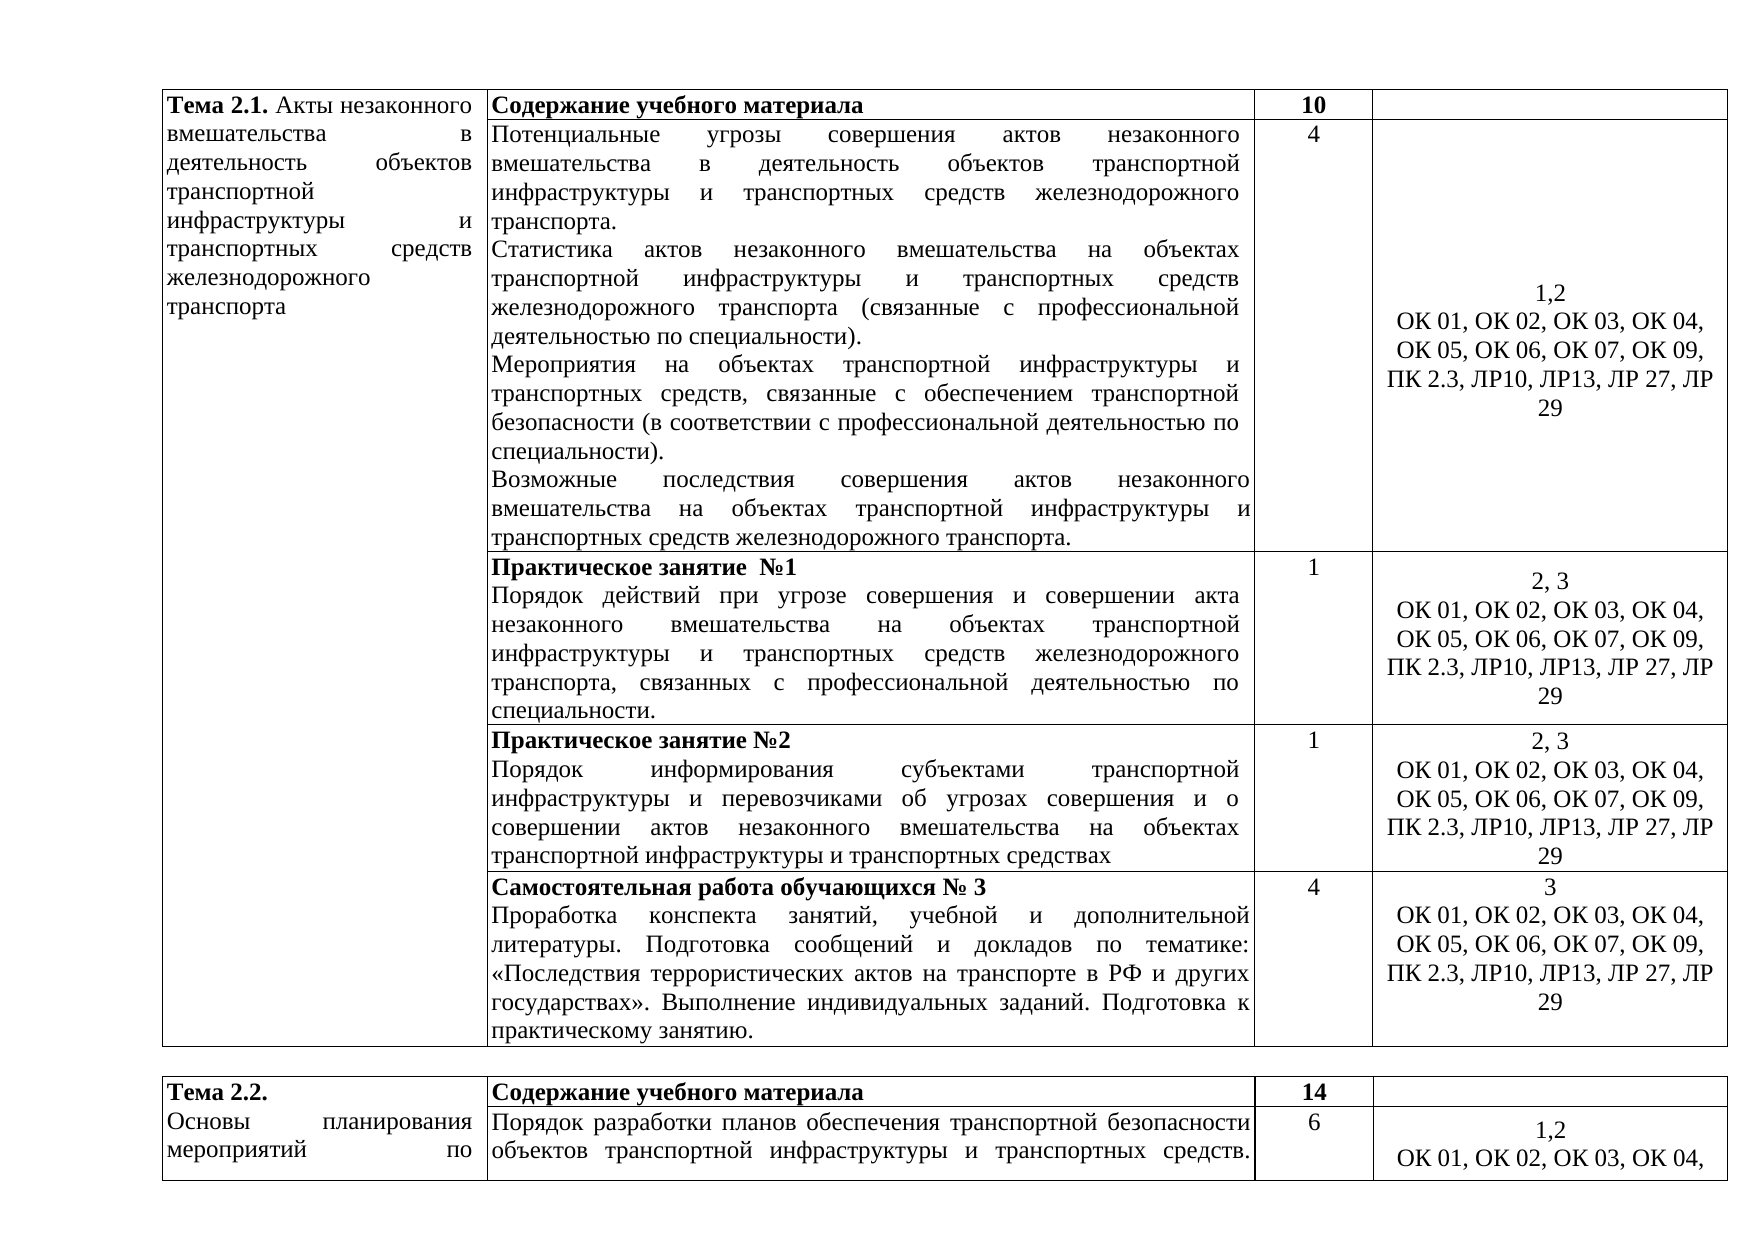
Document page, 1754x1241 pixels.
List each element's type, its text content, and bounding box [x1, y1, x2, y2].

table_cell 10 [1255, 90, 1372, 118]
table_cell 6 [1256, 1107, 1373, 1180]
table_cell Содержание учебного материала [488, 90, 1254, 118]
table_cell [1373, 90, 1727, 118]
table_cell 4 [1255, 872, 1372, 1046]
table_header Тема 2.2. Основы планирования мероприятий по обеспечению транспортной безопасности на объектах транспортной инфраструктуры и транспортных средств железнодорожного транспорта. [163, 1077, 487, 1180]
table_header [1374, 1077, 1727, 1106]
table_cell 4 [1255, 120, 1372, 551]
table_cell 2, 3 ОК 01, ОК 02, ОК 03, ОК 04, ОК 05, ОК 06, ОК 07, ОК 09, ПК 2.3, ЛР10, ЛР13, ЛР 27, ЛР 29 [1373, 552, 1727, 724]
table_header 14 [1256, 1077, 1373, 1106]
table_cell 2, 3 ОК 01, ОК 02, ОК 03, ОК 04, ОК 05, ОК 06, ОК 07, ОК 09, ПК 2.3, ЛР10, ЛР13, ЛР 27, ЛР 29 [1373, 725, 1727, 871]
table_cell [1374, 1107, 1727, 1180]
table_cell Практическое занятие №2 Порядок информирования субъектами транспортной инфраструктуры и перевозчиками об угрозах совершения и о совершении актов незаконного вмешательства на объектах транспортной инфраструктуры и транспортных средствах [488, 725, 1254, 871]
table_cell 1,2 ОК 01, ОК 02, ОК 03, ОК 04, ОК 05, ОК 06, ОК 07, ОК 09, ПК 2.3, ЛР10, ЛР13, ЛР 27, ЛР 29 [1373, 120, 1727, 551]
table_cell Практическое занятие №1 Порядок действий при угрозе совершения и совершении акта незаконного вмешательства на объектах транспортной инфраструктуры и транспортных средств железнодорожного транспорта, связанных с профессиональной деятельностью по специальности. [488, 552, 1254, 724]
table_cell Потенциальные угрозы совершения актов незаконного вмешательства в деятельность объектов транспортной инфраструктуры и транспортных средств железнодорожного транспорта. Статистика актов незаконного вмешательства на объектах транспортной инфраструктуры и транспортных средств железнодорожного транспорта (связанные с профессиональной деятельностью по специальности). Мероприятия на объектах транспортной инфраструктуры и транспортных средств, связанные с обеспечением транспортной безопасности (в соответствии с профессиональной деятельностью по специальности). Возможные последствия совершения актов незаконного вмешательства на объектах транспортной инфраструктуры и транспортных средств железнодорожного транспорта. [488, 120, 1254, 551]
table_header Содержание учебного материала [488, 1077, 1254, 1106]
table_cell Тема 2.1. Акты незаконного вмешательства в деятельность объектов транспортной инфраструктуры и транспортных средств железнодорожного транспорта [163, 90, 487, 1046]
table_cell 1 [1255, 725, 1372, 871]
table_cell 3 ОК 01, ОК 02, ОК 03, ОК 04, ОК 05, ОК 06, ОК 07, ОК 09, ПК 2.3, ЛР10, ЛР13, ЛР 27, ЛР 29 [1373, 872, 1727, 1046]
table_cell 1 [1255, 552, 1372, 724]
table_cell Самостоятельная работа обучающихся № 3 Проработка конспекта занятий, учебной и дополнительной литературы. Подготовка сообщений и докладов по тематике: «Последствия террористических актов на транспорте в РФ и других государствах». Выполнение индивидуальных заданий. Подготовка к практическому занятию. [488, 872, 1254, 1046]
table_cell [488, 1107, 1254, 1180]
